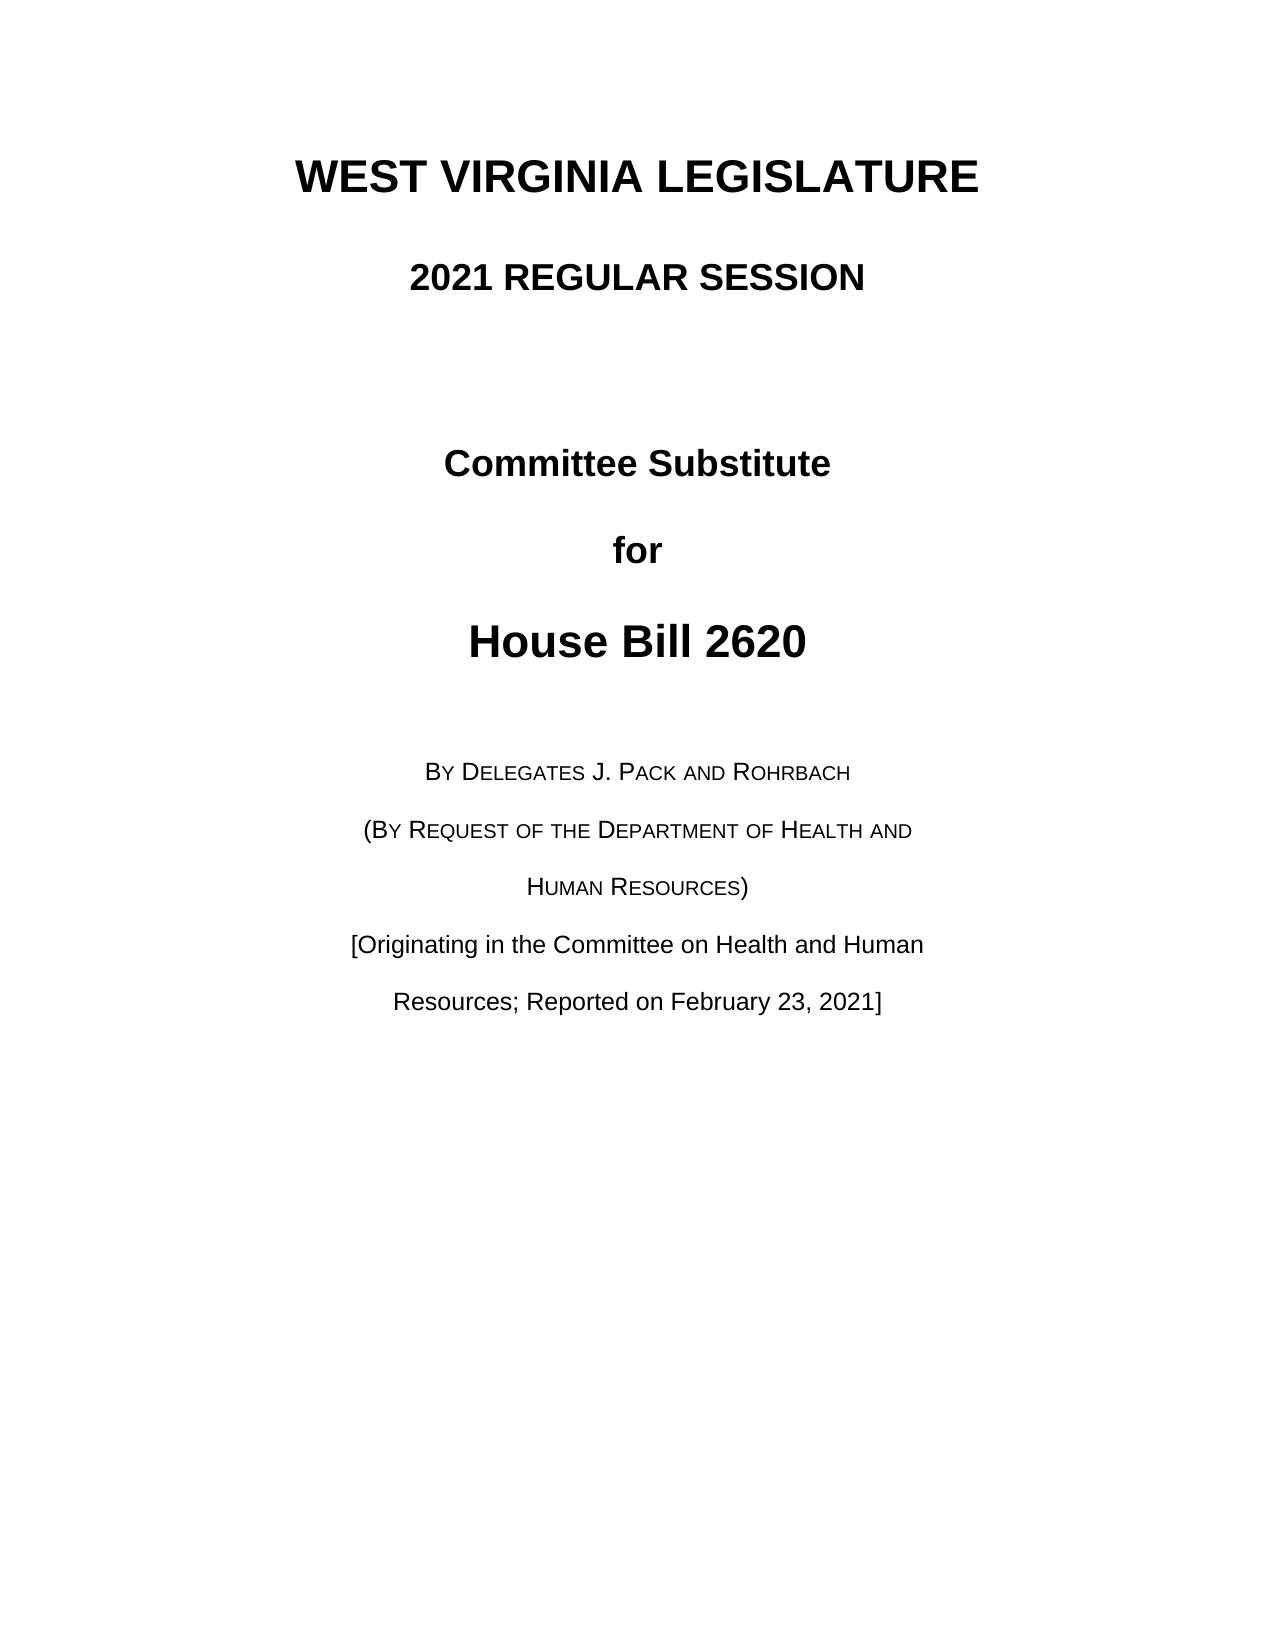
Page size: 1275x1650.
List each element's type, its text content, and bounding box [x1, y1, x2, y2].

text By Delegates J. Pack and Rohrbach (By Request of the Department of Health and Human Resources) [337, 757, 937, 901]
text [] [337, 929, 937, 1016]
text Bill [150, 614, 1125, 667]
title WEST virginia legislature [150, 150, 1125, 203]
title for [150, 528, 1125, 571]
title 2021 regular session [150, 255, 1125, 298]
